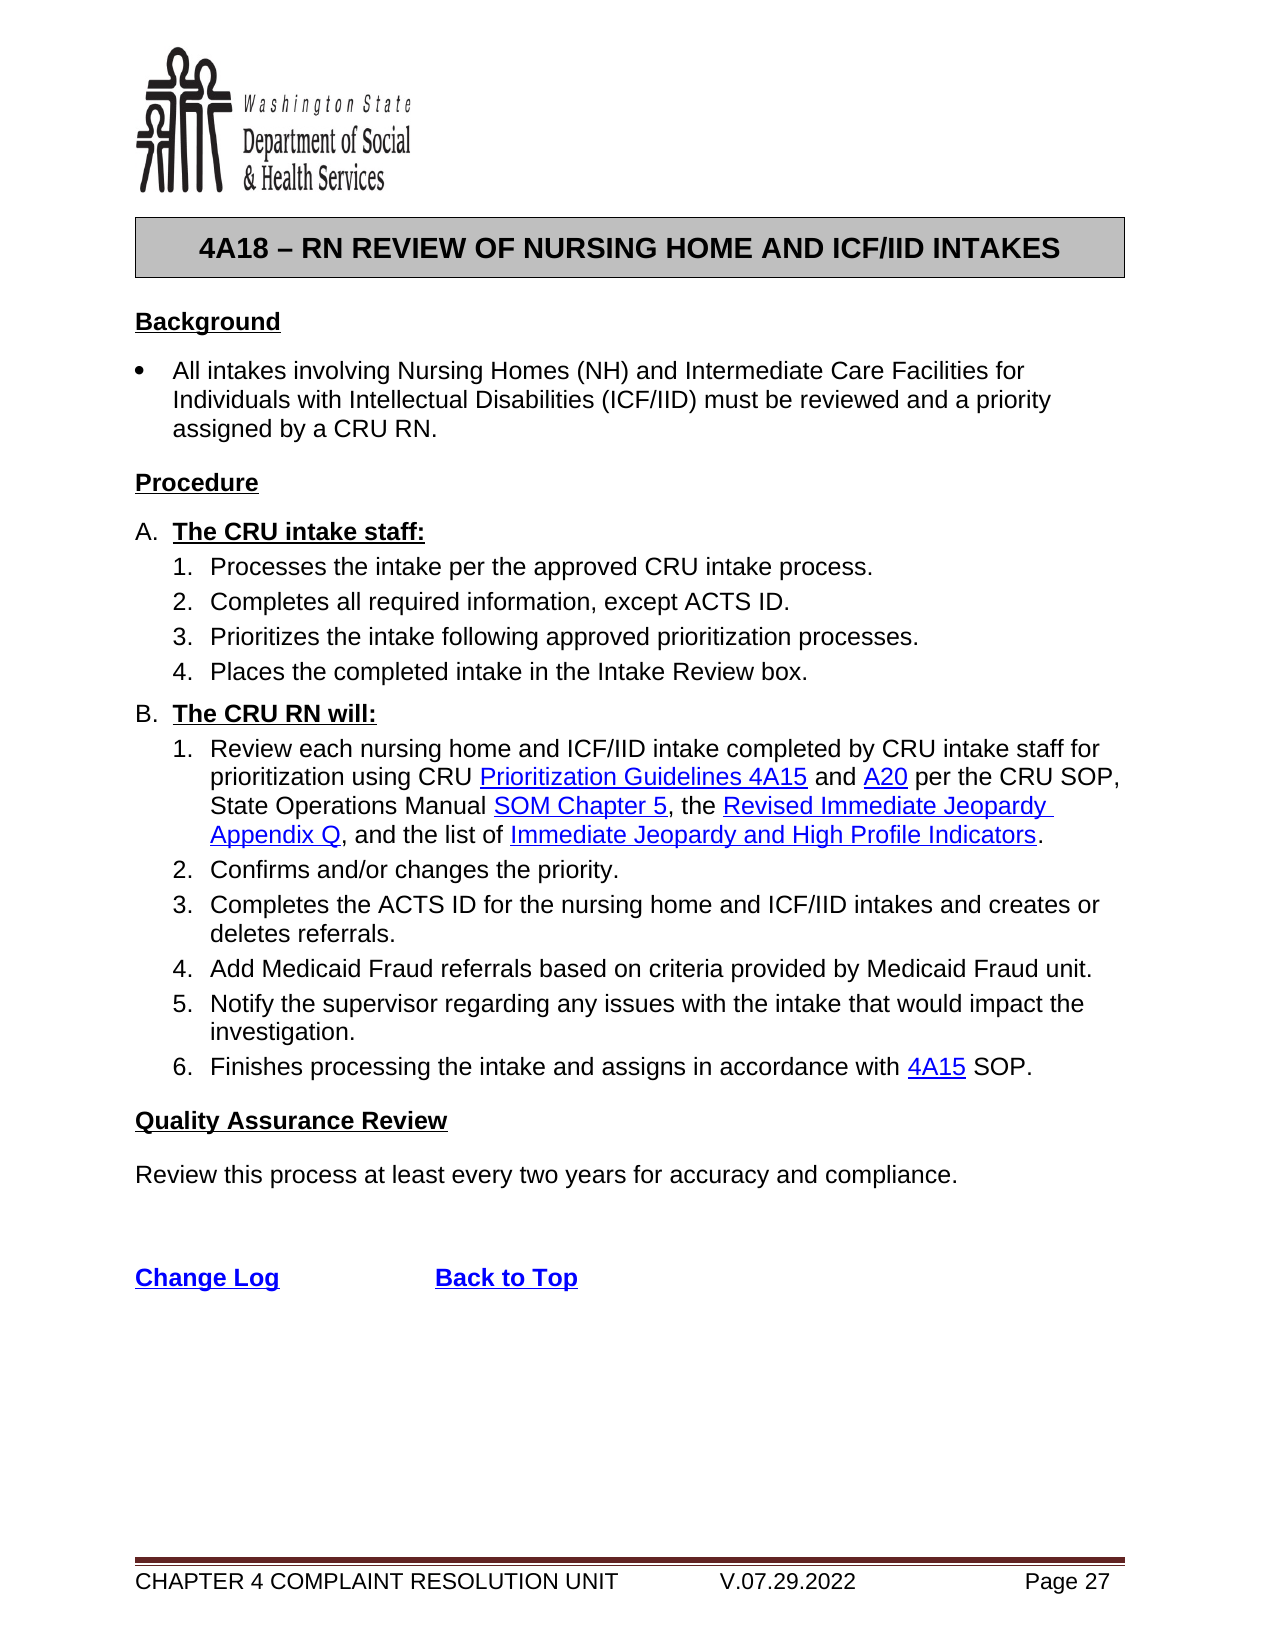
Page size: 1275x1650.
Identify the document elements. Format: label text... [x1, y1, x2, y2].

list Review each nursing home and ICF/IID intake completed by CRU intake staff for prioritization using CRU Prioritization Guidelines 4A15 and A20 per the CRU SOP, State Operations Manual SOM Chapter 5, the Revised Immediate Jeopardy Appendix Q, and the list of Immediate Jeopardy and High Profile Indicators. [172, 733, 1125, 848]
table_header 4A18 – RN REVIEW OF NURSING HOME AND ICF/IID INTAKES [136, 218, 1124, 277]
list Completes all required information, except ACTS ID. [172, 587, 1125, 616]
list All intakes involving Nursing Homes (NH) and Intermediate Care Facilities for Individuals with Intellectual Disabilities (ICF/IID) must be reviewed and a priority assigned by a CRU RN. [135, 356, 1125, 443]
list Confirms and/or changes the priority. [172, 855, 1125, 883]
list Processes the intake per the approved CRU intake process. [172, 552, 1125, 581]
picture [135, 46, 411, 193]
list The CRU RN will: [135, 698, 1125, 727]
text Review this process at least every two years for accuracy and compliance. [135, 1160, 1125, 1188]
list The CRU intake staff: [135, 517, 1125, 546]
list Notify the supervisor regarding any issues with the intake that would impact the investigation. [172, 988, 1125, 1046]
text Background [135, 307, 1125, 336]
list Add Medicaid Fraud referrals based on criteria provided by Medicaid Fraud unit. [172, 953, 1125, 982]
text Change Log Back to Top [135, 1263, 1125, 1292]
list Finishes processing the intake and assigns in accordance with 4A15 SOP. [172, 1052, 1125, 1081]
list Places the completed intake in the Intake Review box. [172, 657, 1125, 686]
text Quality Assurance Review [135, 1106, 1125, 1135]
list Completes the ACTS ID for the nursing home and ICF/IID intakes and creates or deletes referrals. [172, 890, 1125, 947]
list Prioritizes the intake following approved prioritization processes. [172, 622, 1125, 651]
text Procedure [135, 468, 1125, 496]
